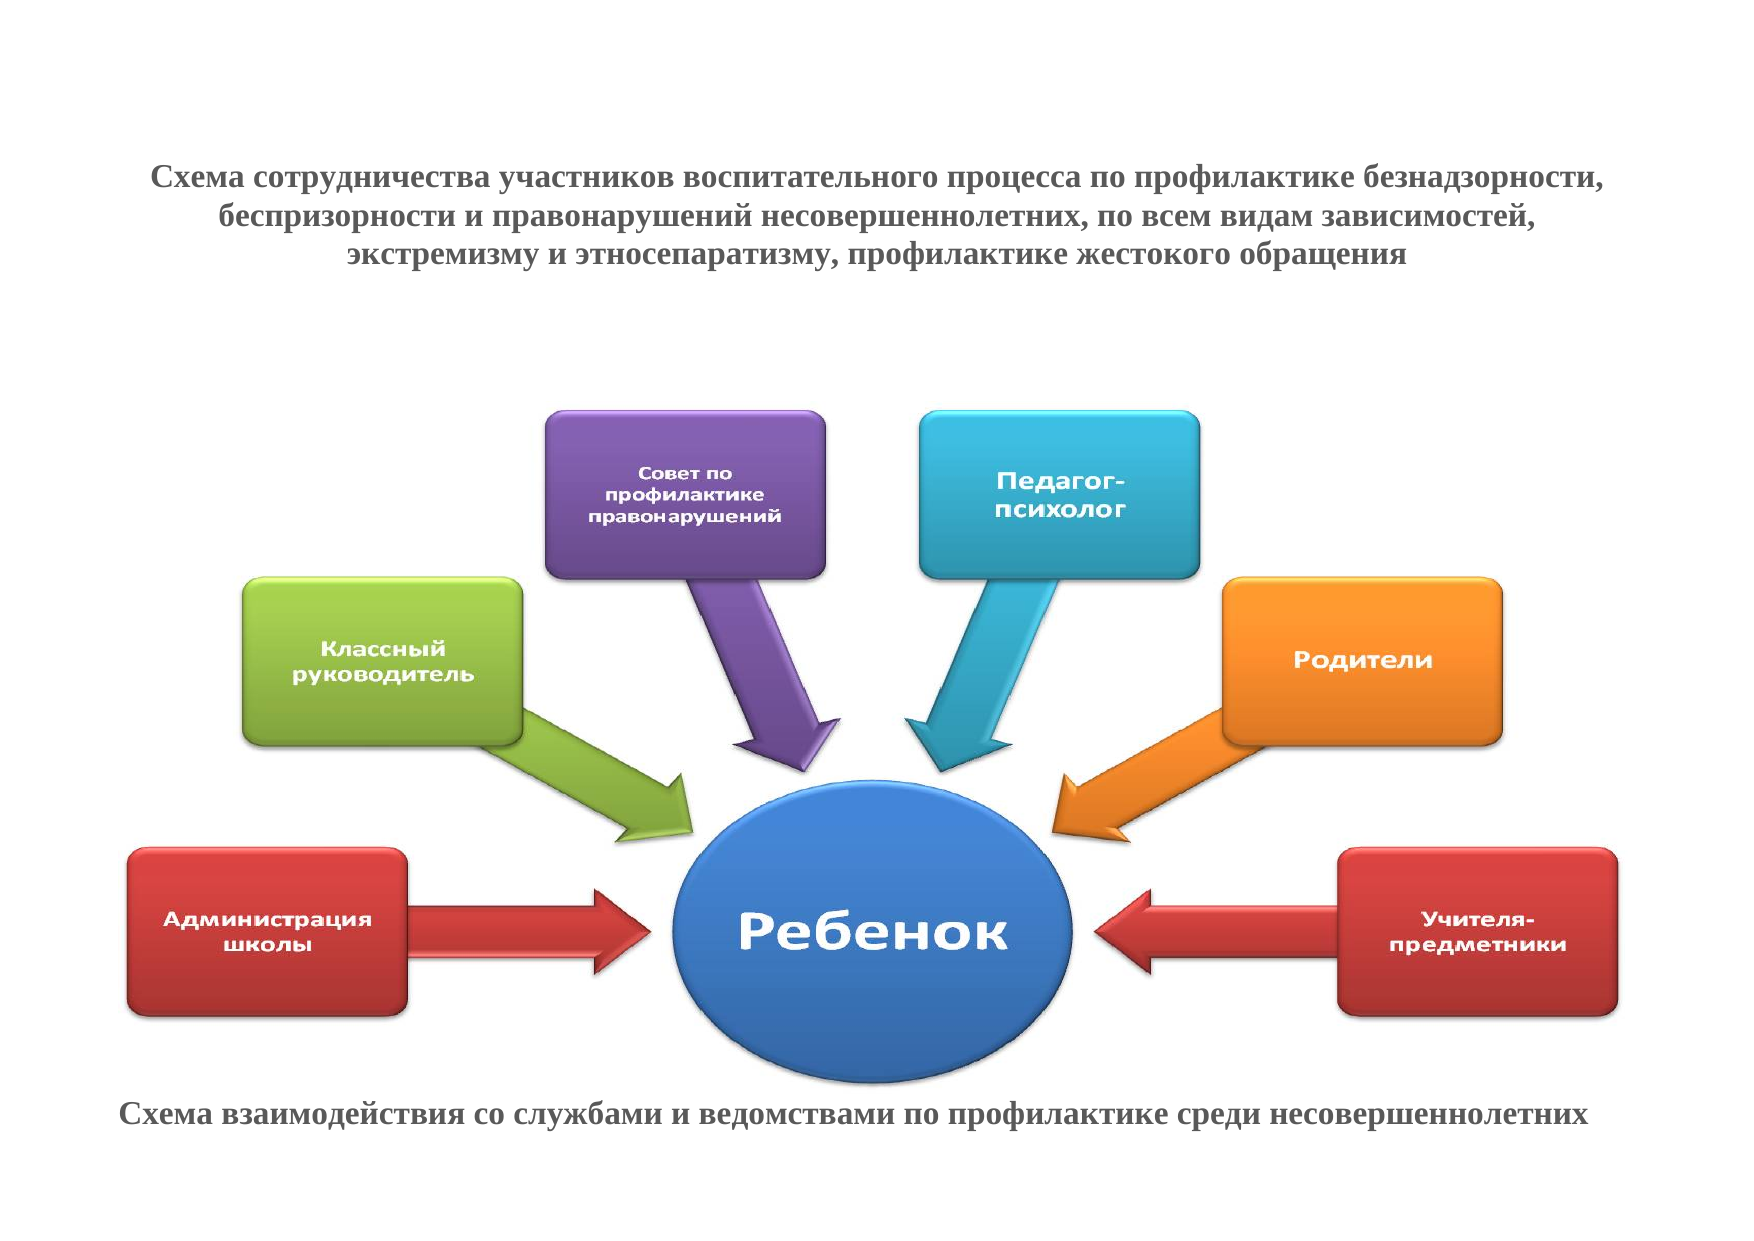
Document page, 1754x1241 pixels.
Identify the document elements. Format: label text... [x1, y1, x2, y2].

text экстремизму и этносепаратизму, профилактике жестокого обращения [118, 233, 1636, 272]
text беспризорности и правонарушений несовершеннолетних, по всем видам зависимостей, [118, 195, 1636, 233]
picture [118, 401, 1628, 1094]
text Схема сотрудничества участников воспитательного процесса по профилактике безнадзорности, [118, 157, 1636, 195]
